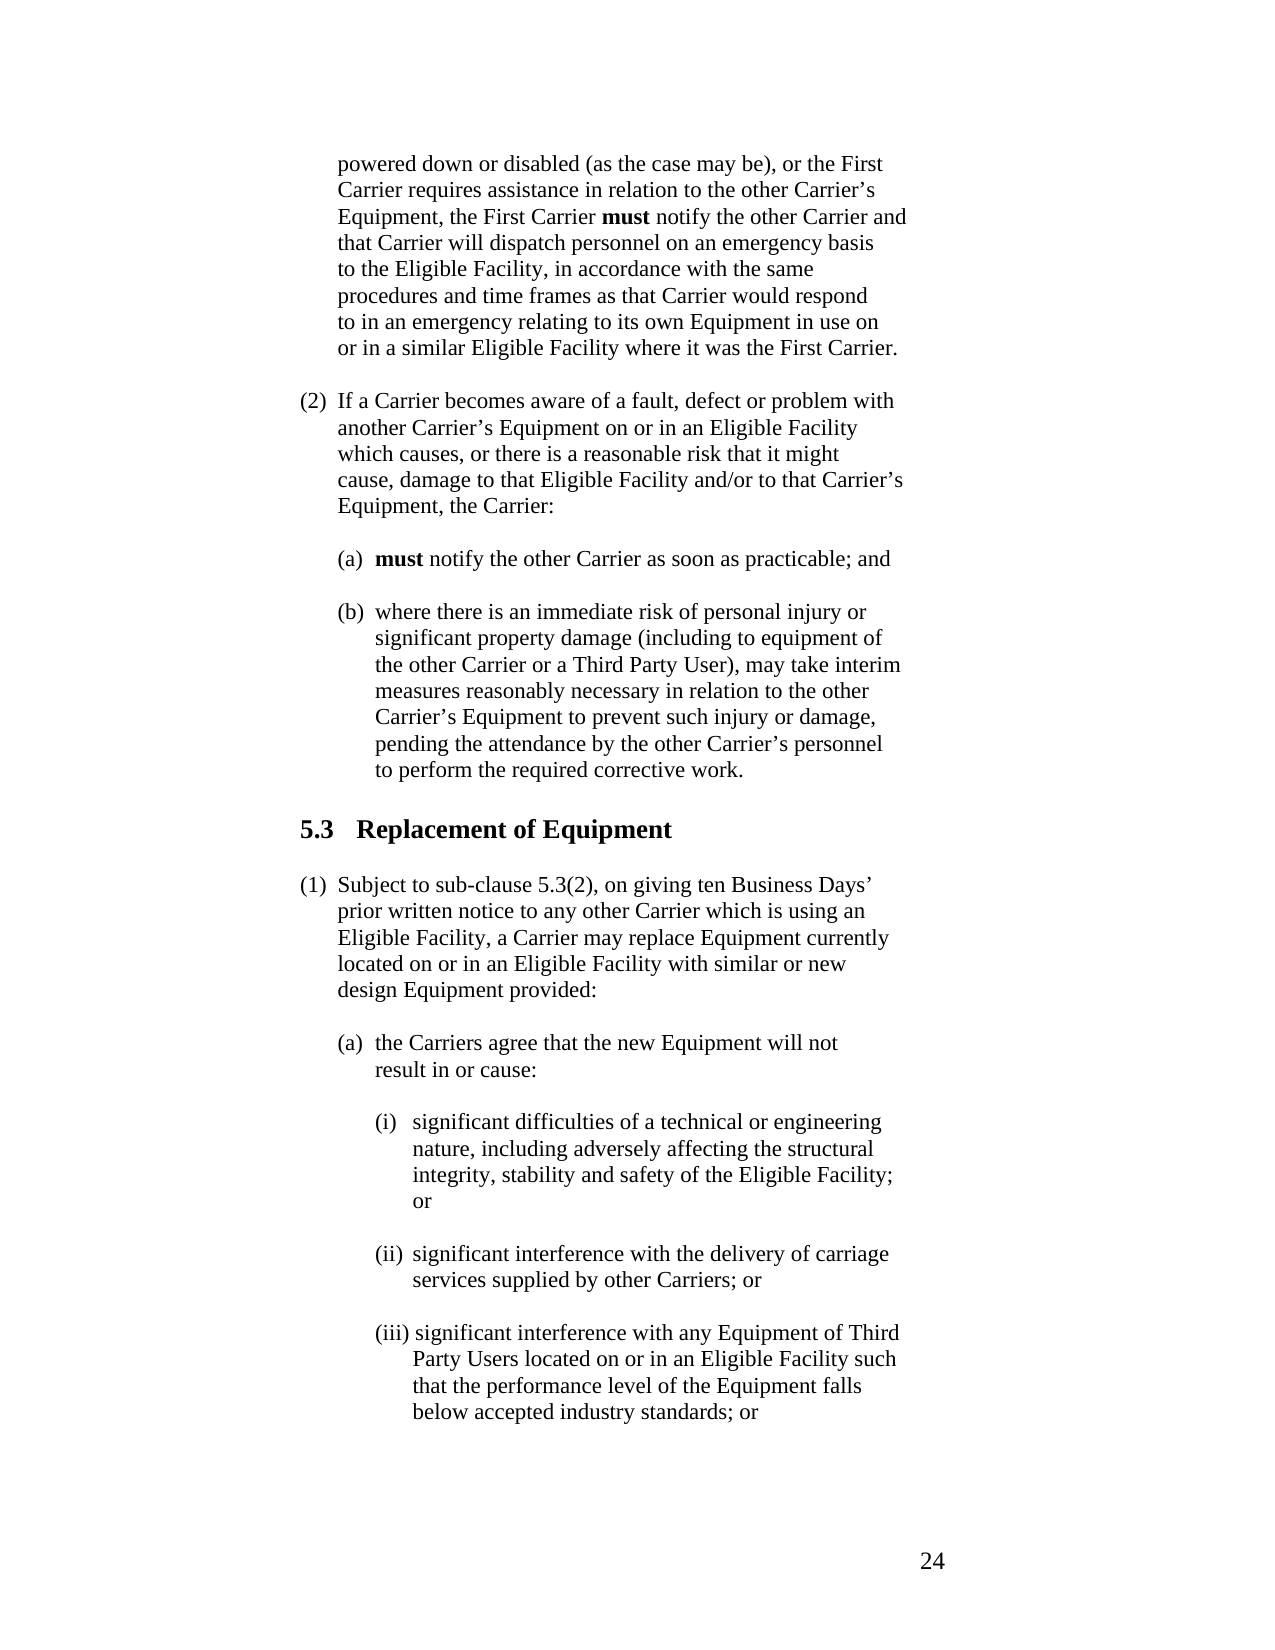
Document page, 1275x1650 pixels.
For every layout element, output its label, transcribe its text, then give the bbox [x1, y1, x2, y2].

text pending the attendance by the other Carrier’s personnel [375, 730, 945, 756]
text the other Carrier or a Third Party User), may take interim [375, 651, 945, 677]
text (iii) significant interference with any Equipment of Third [375, 1319, 945, 1346]
text procedures and time frames as that Carrier would respond [337, 282, 945, 308]
text or [412, 1187, 945, 1214]
text Equipment, the Carrier: [337, 493, 945, 519]
text (ii) significant interference with the delivery of carriage [375, 1240, 945, 1266]
text 5.3 Replacement of Equipment [300, 814, 945, 845]
text or in a similar Eligible Facility where it was the First Carrier. [337, 334, 945, 361]
text Equipment, the First Carrier must notify the other Carrier and [337, 203, 945, 229]
text Carrier requires assistance in relation to the other Carrier’s [337, 176, 945, 203]
text cause, damage to that Eligible Facility and/or to that Carrier’s [337, 466, 945, 493]
text to the Eligible Facility, in accordance with the same [337, 255, 945, 282]
text measures reasonably necessary in relation to the other [375, 677, 945, 703]
text to in an emergency relating to its own Equipment in use on [337, 308, 945, 334]
text (1) Subject to sub-clause 5.3(2), on giving ten Business Days’ [300, 871, 945, 897]
text (i) significant difficulties of a technical or engineering [375, 1108, 945, 1135]
text (2) If a Carrier becomes aware of a fault, defect or problem with [300, 387, 945, 413]
text Carrier’s Equipment to prevent such injury or damage, [375, 703, 945, 730]
text design Equipment provided: [337, 977, 945, 1003]
text nature, including adversely affecting the structural [412, 1135, 945, 1161]
text which causes, or there is a reasonable risk that it might [337, 440, 945, 466]
text below accepted industry standards; or [412, 1398, 945, 1424]
text significant property damage (including to equipment of [375, 624, 945, 651]
text prior written notice to any other Carrier which is using an [337, 897, 945, 924]
text Party Users located on or in an Eligible Facility such [412, 1346, 945, 1372]
text integrity, stability and safety of the Eligible Facility; [412, 1161, 945, 1187]
text to perform the required corrective work. [375, 756, 945, 782]
text (b) where there is an immediate risk of personal injury or [337, 598, 945, 624]
text powered down or disabled (as the case may be), or the First [337, 150, 945, 176]
text that the performance level of the Equipment falls [412, 1372, 945, 1398]
text located on or in an Eligible Facility with similar or new [337, 950, 945, 977]
text another Carrier’s Equipment on or in an Eligible Facility [337, 413, 945, 440]
text (a) the Carriers agree that the new Equipment will not [337, 1029, 945, 1056]
text (a) must notify the other Carrier as soon as practicable; and [337, 545, 945, 572]
text that Carrier will dispatch personnel on an emergency basis [337, 229, 945, 255]
text result in or cause: [375, 1056, 945, 1082]
text Eligible Facility, a Carrier may replace Equipment currently [337, 924, 945, 950]
text services supplied by other Carriers; or [412, 1266, 945, 1293]
